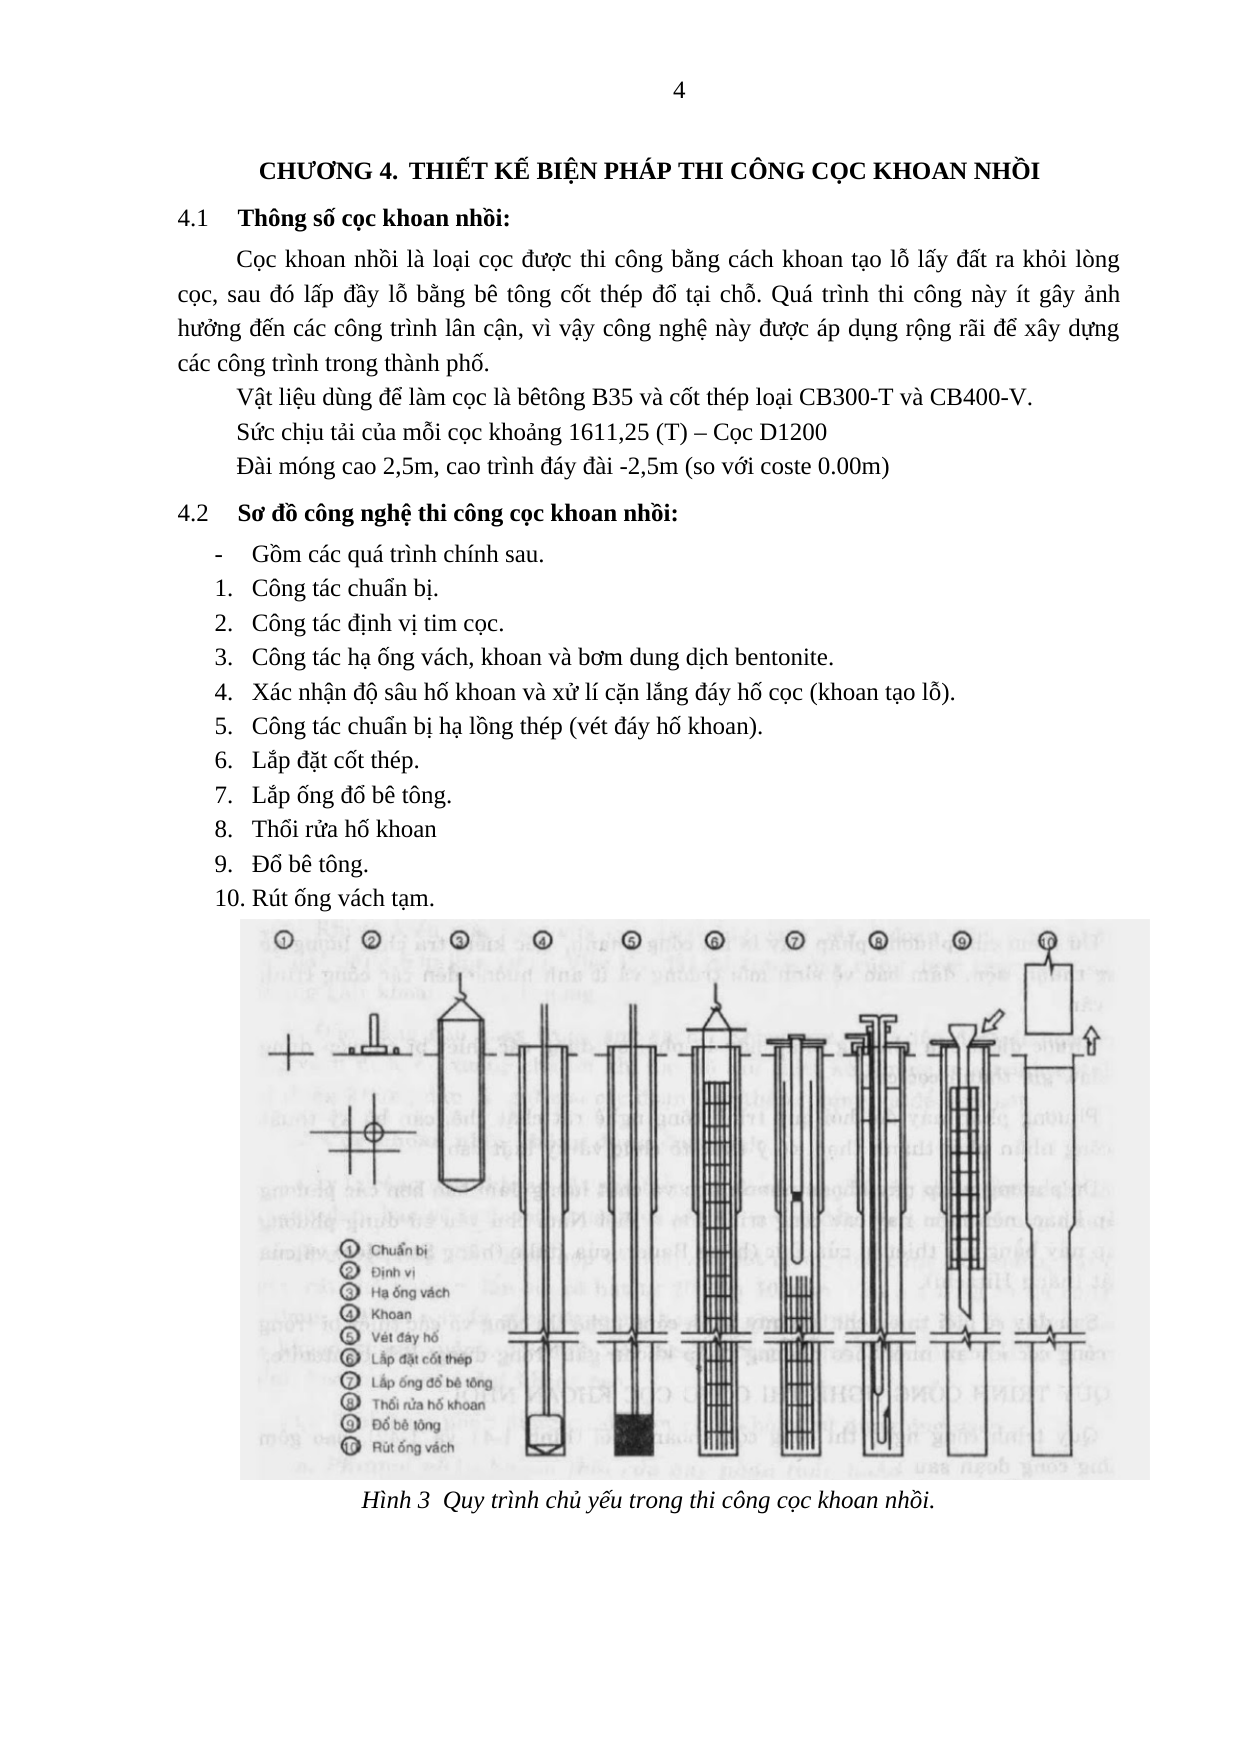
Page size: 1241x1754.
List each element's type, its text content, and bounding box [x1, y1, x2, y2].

subtitle THIẾT KẾ BIỆN PHÁP THI CÔNG CỌC KHOAN NHỒI [177, 156, 1122, 185]
list Công tác định vị tim cọc. [214, 608, 1152, 636]
list Rút ống vách tạm. [214, 883, 1152, 912]
subtitle Thông số cọc khoan nhồi: [177, 203, 1122, 232]
list Lắp ống đổ bê tông. [214, 780, 1152, 809]
list Đổ bê tông. [214, 849, 1152, 878]
list Xác nhận độ sâu hố khoan và xử lí cặn lắng đáy hố cọc (khoan tạo lỗ). [214, 677, 1152, 705]
text Đài móng cao 2,5m, cao trình đáy đài -2,5m (so với coste 0.00m) [177, 451, 1122, 480]
text Vật liệu dùng để làm cọc là bêtông B35 và cốt thép loại CB300-T và CB400-V. [177, 382, 1122, 411]
list Lắp đặt cốt thép. [214, 746, 1152, 774]
list Công tác hạ ống vách, khoan và bơm dung dịch bentonite. [214, 642, 1152, 671]
subtitle Sơ đồ công nghệ thi công cọc khoan nhồi: [177, 498, 1122, 527]
list Công tác chuẩn bị. [214, 573, 1152, 602]
text Cọc khoan nhồi là loại cọc được thi công bằng cách khoan tạo lỗ lấy đất ra khỏi lòng cọc, sau đó lấp đầy lỗ bằng bê tông cốt thép đổ tại chỗ. Quá trình thi công này ít gây ảnh hưởng đến các công trình lân cận, vì vậy công nghệ này được áp dụng rộng rãi để xây dựng các công trình trong thành phố. [177, 244, 1122, 376]
picture [237, 918, 1151, 1480]
list Công tác chuẩn bị hạ lồng thép (vét đáy hố khoan). [214, 711, 1152, 740]
list Gồm các quá trình chính sau. [214, 539, 1152, 567]
text Sức chịu tải của mỗi cọc khoảng 1611,25 (T) – Cọc D1200 [177, 417, 1122, 445]
list Thổi rửa hố khoan [214, 814, 1152, 843]
